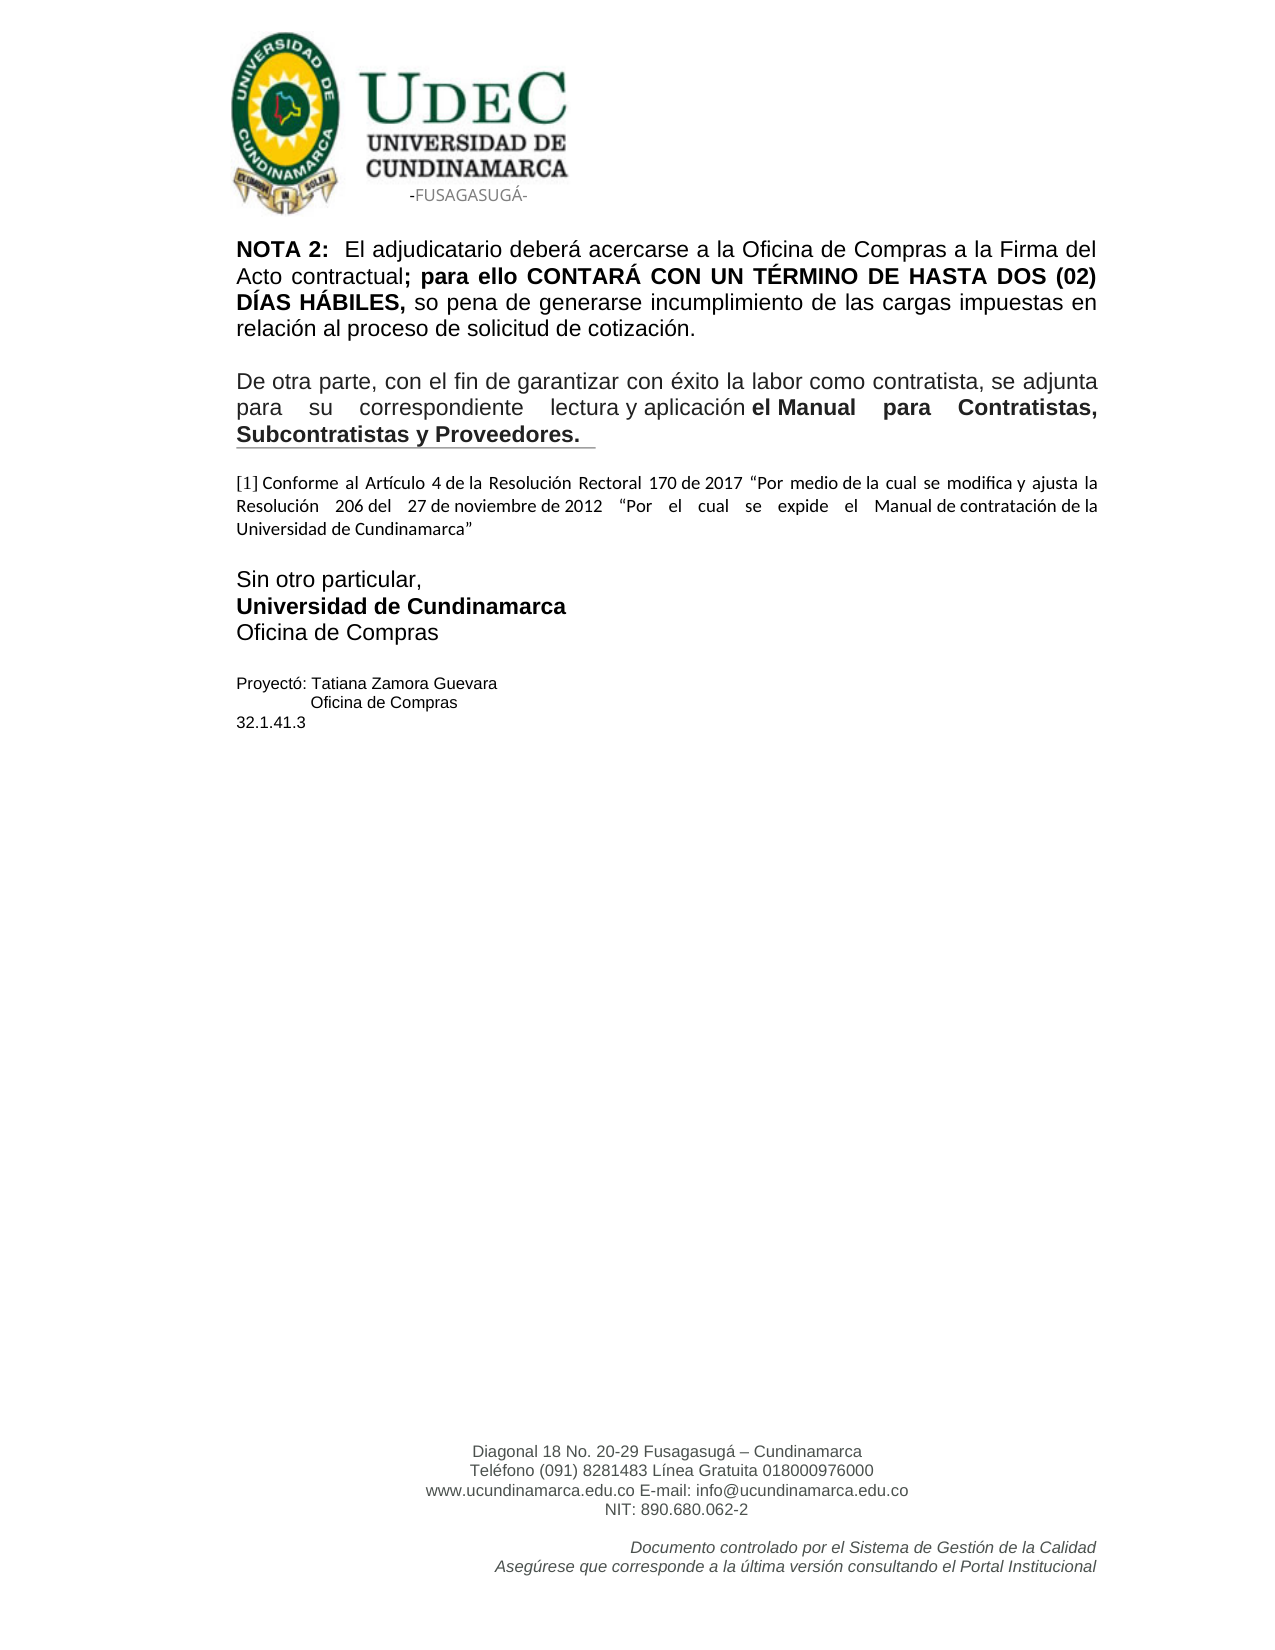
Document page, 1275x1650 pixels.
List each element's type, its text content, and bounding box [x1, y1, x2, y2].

text NOTA 2: El adjudicatario deberá acercarse a la Oficina de Compras a la Firma del Acto contractual; para ello CONTARÁ CON UN TÉRMINO DE HASTA DOS (02) DÍAS HÁBILES, so pena de generarse incumplimiento de las cargas impuestas en relación al proceso de solicitud de cotización. [236, 236, 1098, 342]
text 32.1.41.3 [236, 712, 1098, 732]
text [1] Conforme al Artículo 4 de la Resolución Rectoral 170 de 2017 “Por medio de la cual se modifica y ajusta la Resolución 206 del 27 de noviembre de 2012 “Por el cual se expide el Manual de contratación de la Universidad de Cundinamarca” [236, 471, 1098, 540]
text De otra parte, con el fin de garantizar con éxito la labor como contratista, se adjunta para su correspondiente lectura y aplicación el Manual para Contratistas, Subcontratistas y Proveedores. [236, 368, 1098, 447]
text Sin otro particular, [236, 566, 1098, 593]
picture [230, 31, 571, 217]
text Oficina de Compras [236, 693, 1098, 712]
text Oficina de Compras [236, 619, 1098, 645]
text Universidad de Cundinamarca [236, 593, 1098, 619]
text Proyectó: Tatiana Zamora Guevara [236, 674, 1098, 693]
